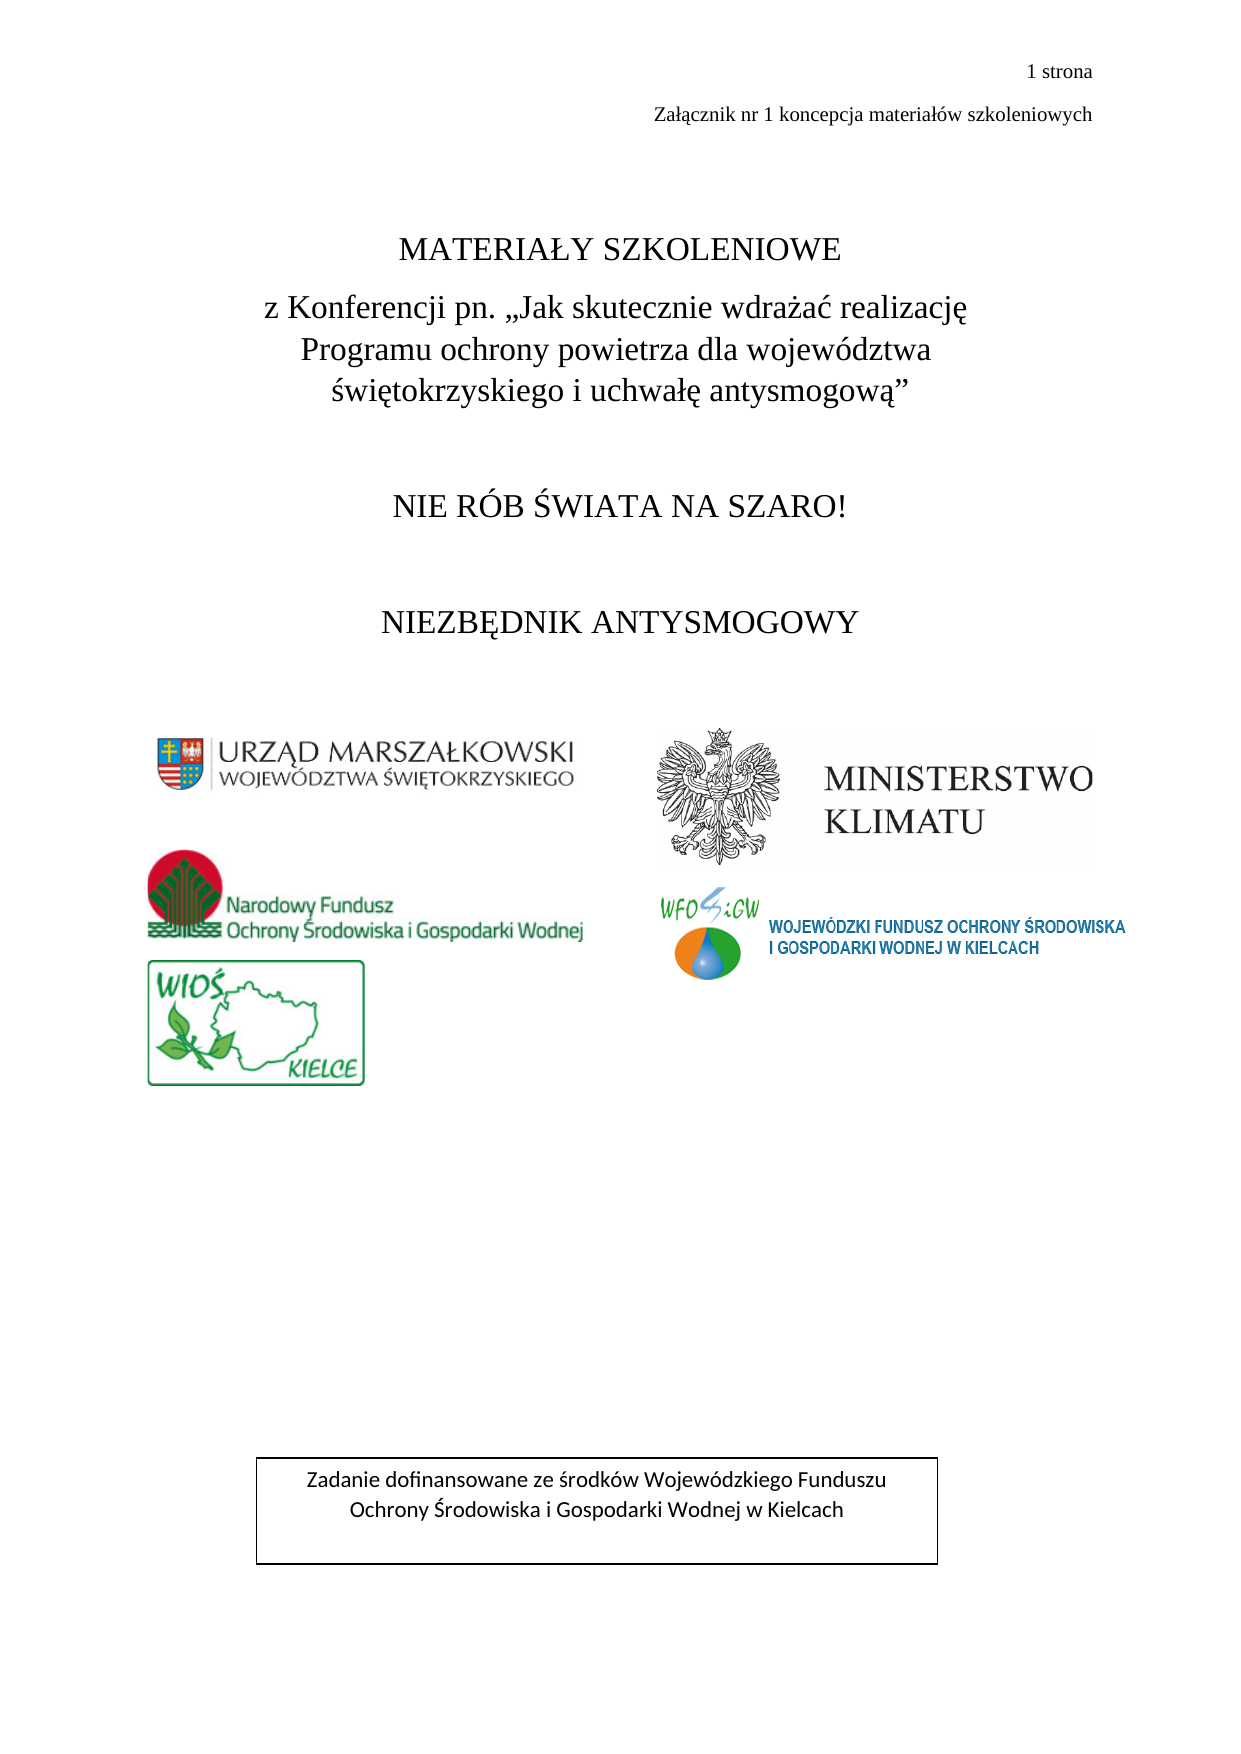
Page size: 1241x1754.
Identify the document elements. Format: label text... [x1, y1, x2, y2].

picture [147, 849, 584, 942]
text 1 strona [148, 59, 1093, 83]
picture [657, 883, 1145, 982]
text MATERIAŁY SZKOLENIOWE [148, 229, 1093, 268]
picture [147, 960, 365, 1086]
text Załącznik nr 1 koncepcja materiałów szkoleniowych [148, 102, 1093, 126]
text z Konferencji pn. „Jak skutecznie wdrażać realizację Programu ochrony powietrza dla województwa świętokrzyskiego i uchwałę antysmogową” [148, 288, 1093, 409]
text NIE RÓB ŚWIATA NA SZARO! [148, 486, 1093, 525]
picture [657, 728, 1093, 865]
text NIEZBĘDNIK ANTYSMOGOWY [148, 602, 1093, 641]
picture [147, 728, 584, 831]
